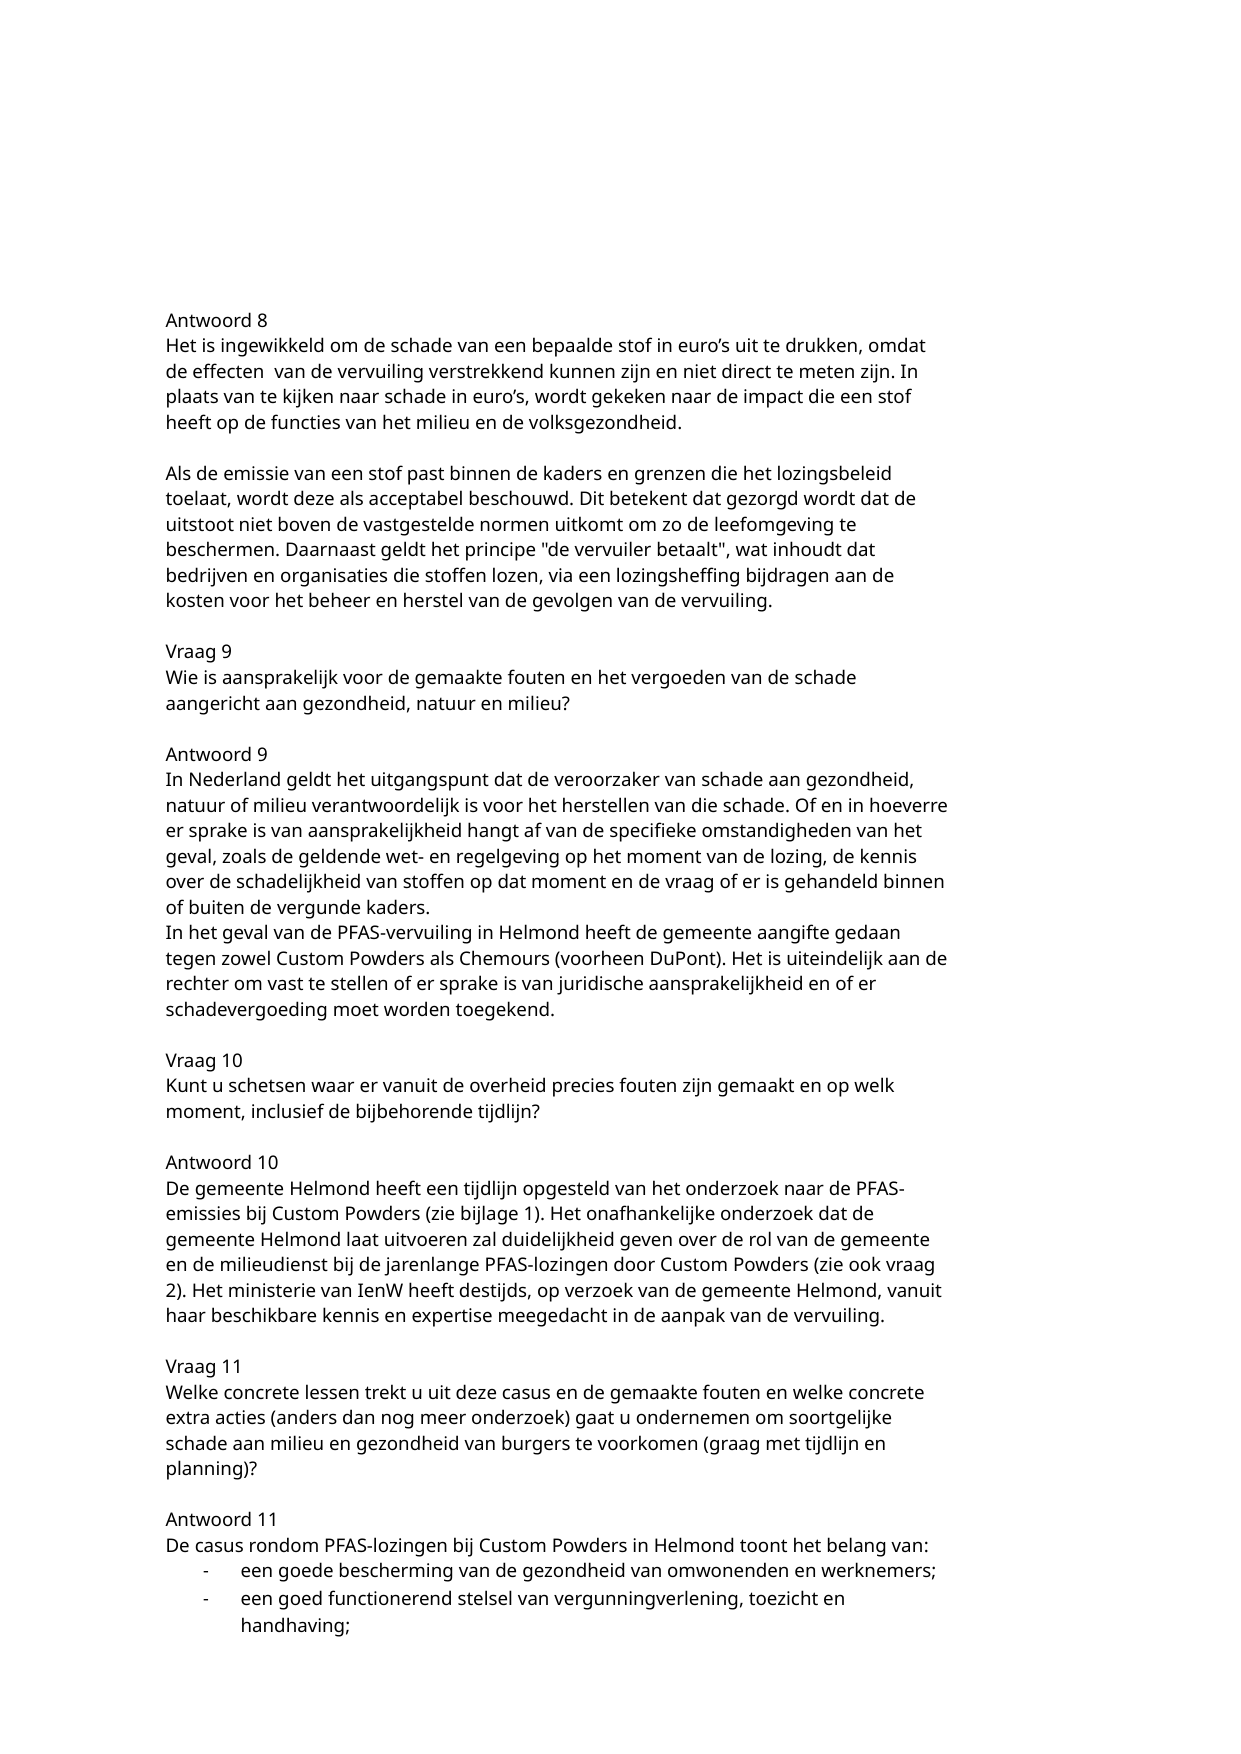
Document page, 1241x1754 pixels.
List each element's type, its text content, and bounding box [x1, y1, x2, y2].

text Antwoord 8 [165, 307, 951, 333]
text Antwoord 11 [165, 1507, 951, 1532]
text Antwoord 9 [165, 741, 951, 766]
text Vraag 9 [165, 639, 951, 664]
text Het is ingewikkeld om de schade van een bepaalde stof in euro’s uit te drukken, omdat de effecten van de vervuiling verstrekkend kunnen zijn en niet direct te meten zijn. In plaats van te kijken naar schade in euro’s, wordt gekeken naar de impact die een stof heeft op de functies van het milieu en de volksgezondheid. [165, 333, 951, 435]
text Vraag 11 [165, 1353, 951, 1379]
text De gemeente Helmond heeft een tijdlijn opgesteld van het onderzoek naar de PFAS-emissies bij Custom Powders (zie bijlage 1). Het onafhankelijke onderzoek dat de gemeente Helmond laat uitvoeren zal duidelijkheid geven over de rol van de gemeente en de milieudienst bij de jarenlange PFAS-lozingen door Custom Powders (zie ook vraag 2). Het ministerie van IenW heeft destijds, op verzoek van de gemeente Helmond, vanuit haar beschikbare kennis en expertise meegedacht in de aanpak van de vervuiling. [165, 1175, 951, 1328]
text Kunt u schetsen waar er vanuit de overheid precies fouten zijn gemaakt en op welk moment, inclusief de bijbehorende tijdlijn? [165, 1073, 951, 1124]
text Vraag 10 [165, 1047, 951, 1073]
text In het geval van de PFAS-vervuiling in Helmond heeft de gemeente aangifte gedaan tegen zowel Custom Powders als Chemours (voorheen DuPont). Het is uiteindelijk aan de rechter om vast te stellen of er sprake is van juridische aansprakelijkheid en of er schadevergoeding moet worden toegekend. [165, 919, 951, 1022]
text Als de emissie van een stof past binnen de kaders en grenzen die het lozingsbeleid toelaat, wordt deze als acceptabel beschouwd. Dit betekent dat gezorgd wordt dat de uitstoot niet boven de vastgestelde normen uitkomt om zo de leefomgeving te beschermen. Daarnaast geldt het principe "de vervuiler betaalt", wat inhoudt dat bedrijven en organisaties die stoffen lozen, via een lozingsheffing bijdragen aan de kosten voor het beheer en herstel van de gevolgen van de vervuiling. [165, 460, 951, 613]
text De casus rondom PFAS-lozingen bij Custom Powders in Helmond toont het belang van: [165, 1532, 951, 1558]
list een goede bescherming van de gezondheid van omwonenden en werknemers; [203, 1558, 951, 1583]
text In Nederland geldt het uitgangspunt dat de veroorzaker van schade aan gezondheid, natuur of milieu verantwoordelijk is voor het herstellen van die schade. Of en in hoeverre er sprake is van aansprakelijkheid hangt af van de specifieke omstandigheden van het geval, zoals de geldende wet- en regelgeving op het moment van de lozing, de kennis over de schadelijkheid van stoffen op dat moment en de vraag of er is gehandeld binnen of buiten de vergunde kaders. [165, 766, 951, 919]
text Wie is aansprakelijk voor de gemaakte fouten en het vergoeden van de schade aangericht aan gezondheid, natuur en milieu? [165, 664, 951, 715]
text Antwoord 10 [165, 1149, 951, 1175]
text Welke concrete lessen trekt u uit deze casus en de gemaakte fouten en welke concrete extra acties (anders dan nog meer onderzoek) gaat u ondernemen om soortgelijke schade aan milieu en gezondheid van burgers te voorkomen (graag met tijdlijn en planning)? [165, 1379, 951, 1481]
list een goed functionerend stelsel van vergunningverlening, toezicht en handhaving; [203, 1585, 951, 1638]
